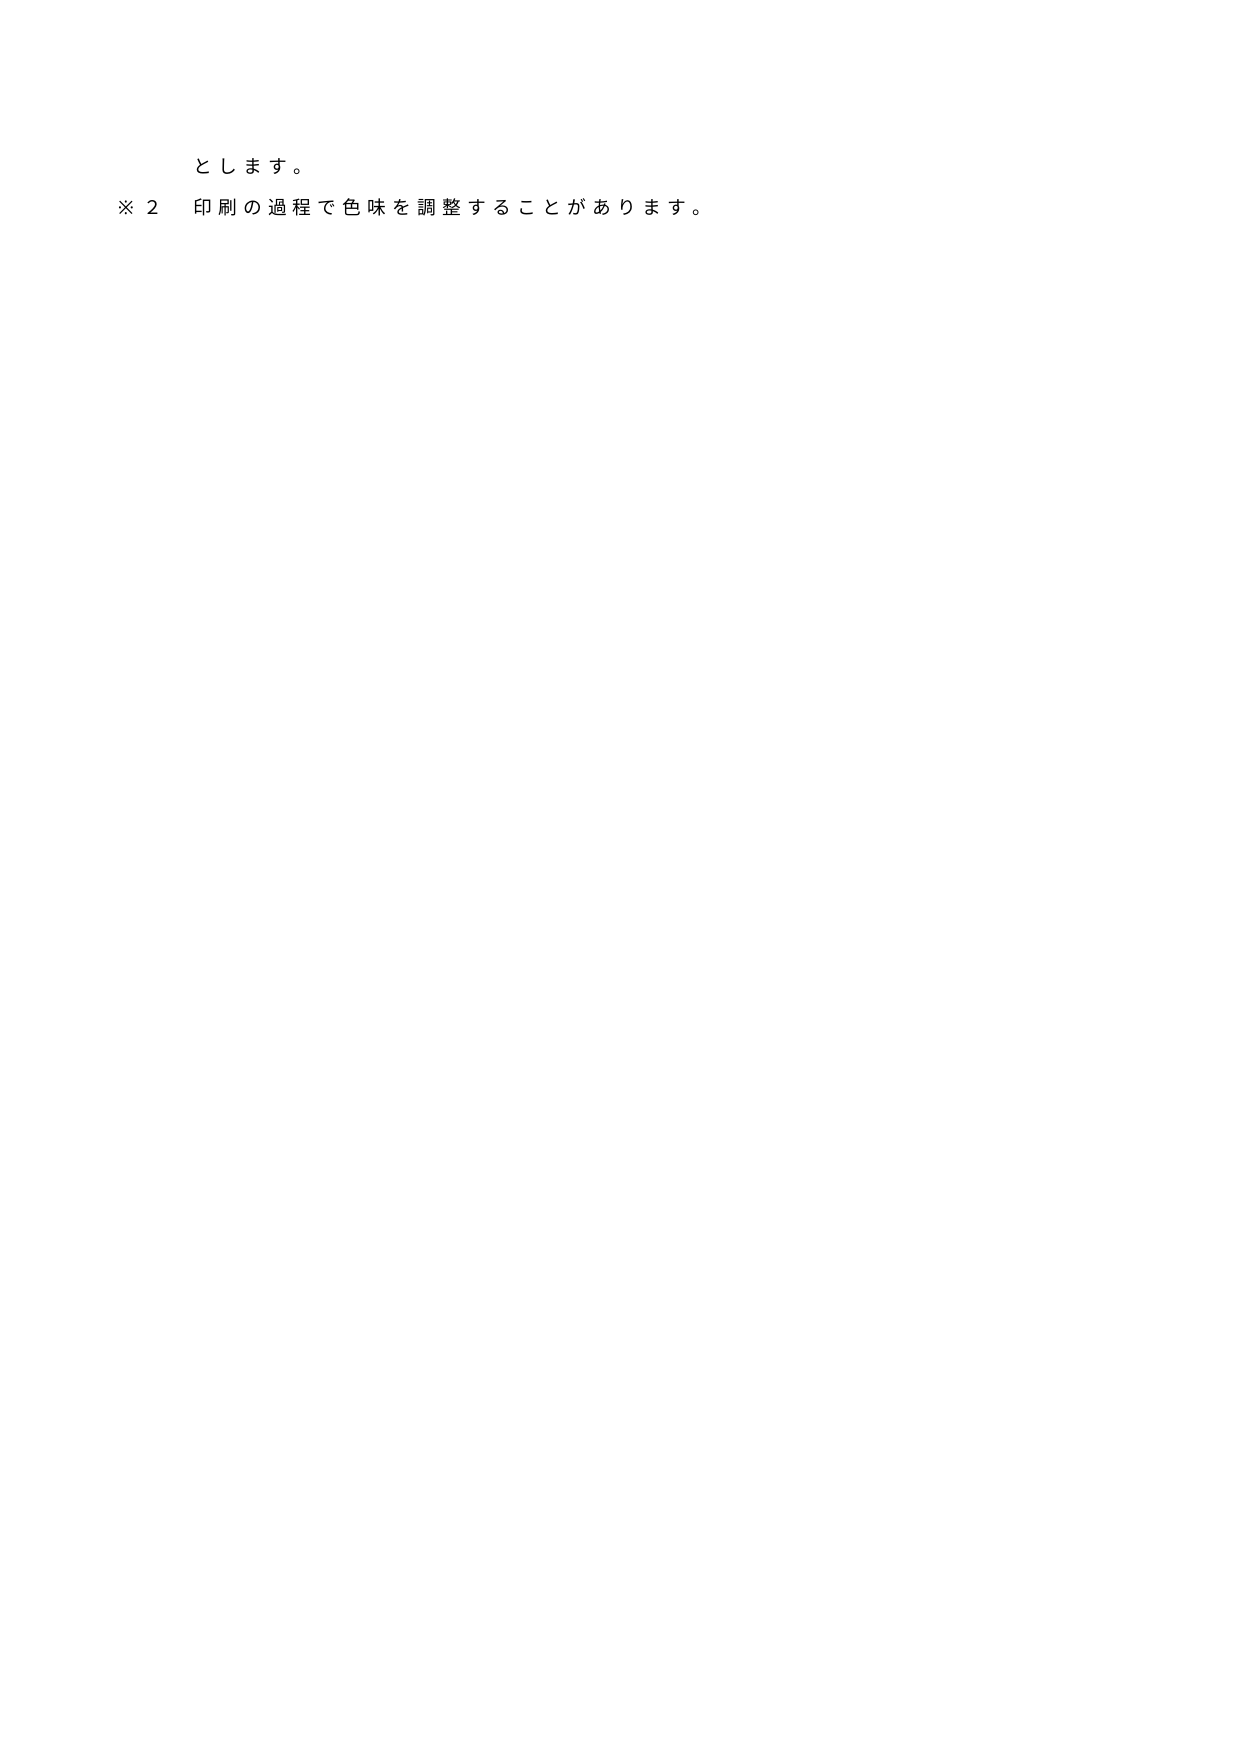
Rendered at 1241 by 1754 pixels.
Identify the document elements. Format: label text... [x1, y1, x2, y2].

text ※２ 印刷の過程で色味を調整することがあります。 [118, 186, 1143, 227]
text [118, 145, 1143, 186]
